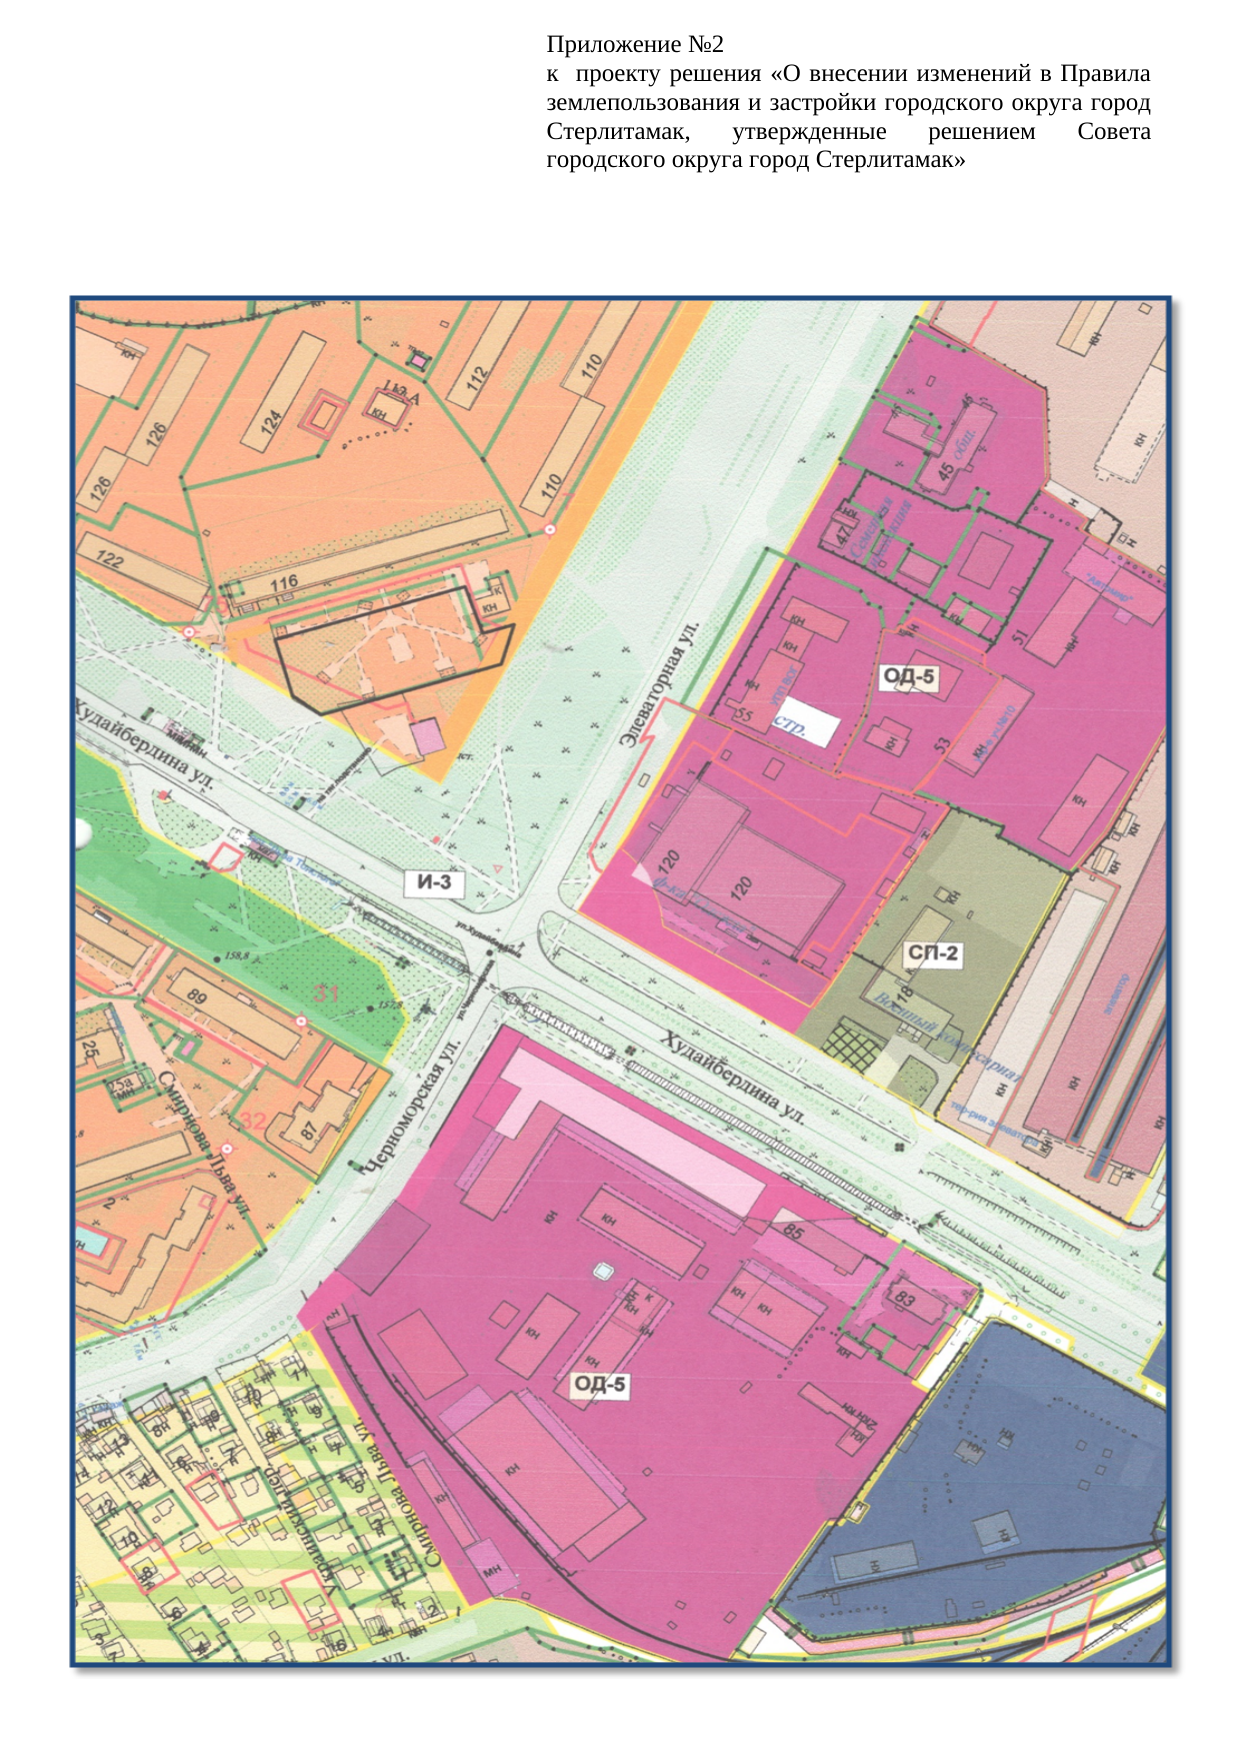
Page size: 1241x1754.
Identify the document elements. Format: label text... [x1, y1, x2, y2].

text к проекту решения «О внесении изменений в Правила землепользования и застройки городского округа город Стерлитамак, утвержденные решением Совета городского округа город Стерлитамак» [546, 58, 1152, 173]
picture [67, 295, 1188, 1679]
text Приложение №2 [546, 29, 1152, 58]
